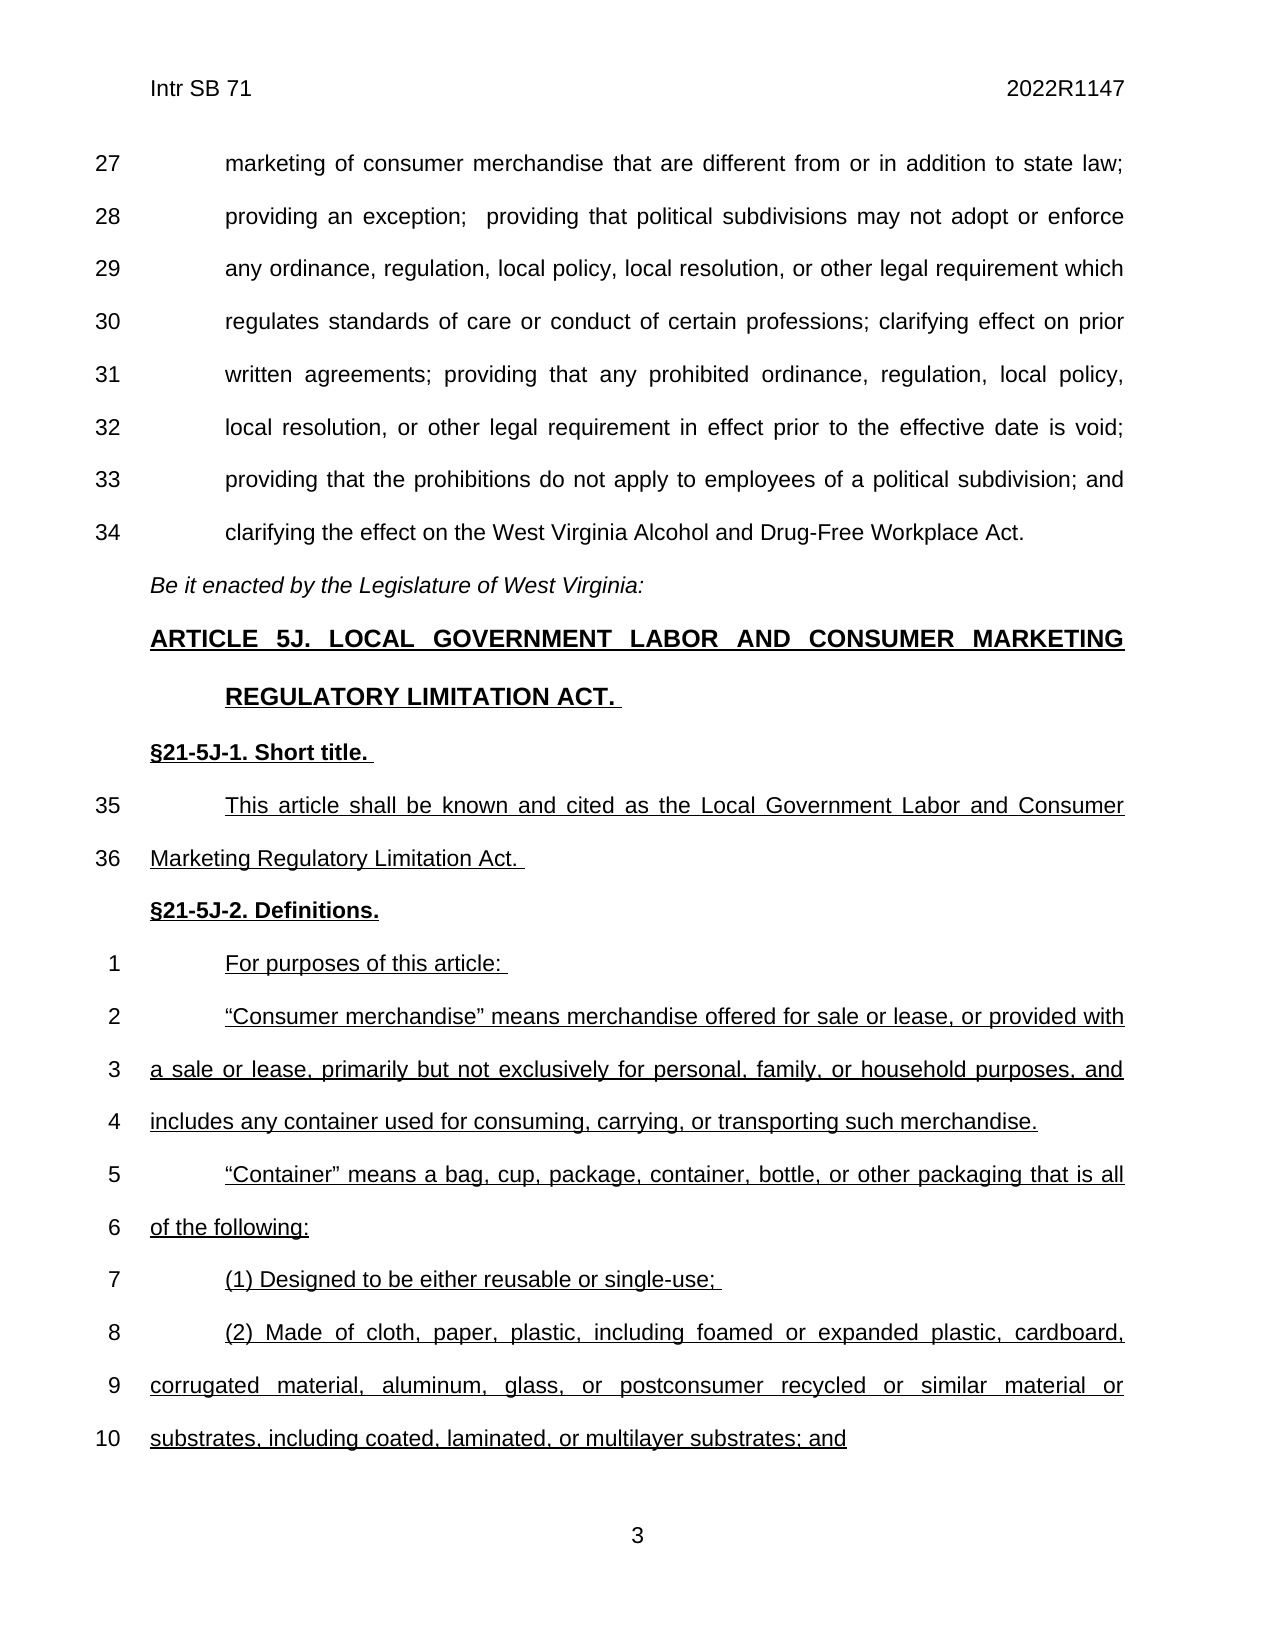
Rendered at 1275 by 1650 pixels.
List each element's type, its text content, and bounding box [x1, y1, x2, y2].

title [150, 150, 1125, 545]
subtitle ARTICLE 5J. LOCAL GOVERNMENT LABOR AND CONSUMER MARKETING REGULATORY LIMITATION ACT. [150, 624, 1125, 649]
text For purposes of this article: [150, 950, 1125, 977]
text (2) Made of cloth, paper, plastic, including foamed or expanded plastic, cardboard, corrugated material, aluminum, glass, or postconsumer recycled or similar material or substrates, including coated, laminated, or multilayer substrates; and [150, 1319, 1125, 1451]
subtitle ARTICLE 5J. LOCAL GOVERNMENT LABOR AND CONSUMER MARKETING REGULATORY LIMITATION ACT. [150, 651, 1125, 711]
text “Consumer merchandise” means merchandise offered for sale or lease, or provided with a sale or lease, primarily but not exclusively for personal, family, or household purposes, and includes any container used for consuming, carrying, or transporting such merchandise. [150, 1003, 1125, 1135]
text This article shall be known and cited as the Local Government Labor and Consumer Marketing Regulatory Limitation Act. [150, 792, 1125, 871]
text (1) Designed to be either reusable or single-use; [150, 1266, 1125, 1293]
subtitle §21-5J-1. Short title. [150, 739, 1125, 766]
text Be it enacted by the Legislature of West Virginia: [150, 572, 1125, 598]
text “Container” means a bag, cup, package, container, bottle, or other packaging that is all of the following: [150, 1161, 1125, 1240]
subtitle §21-5J-2. Definitions. [150, 897, 1125, 924]
